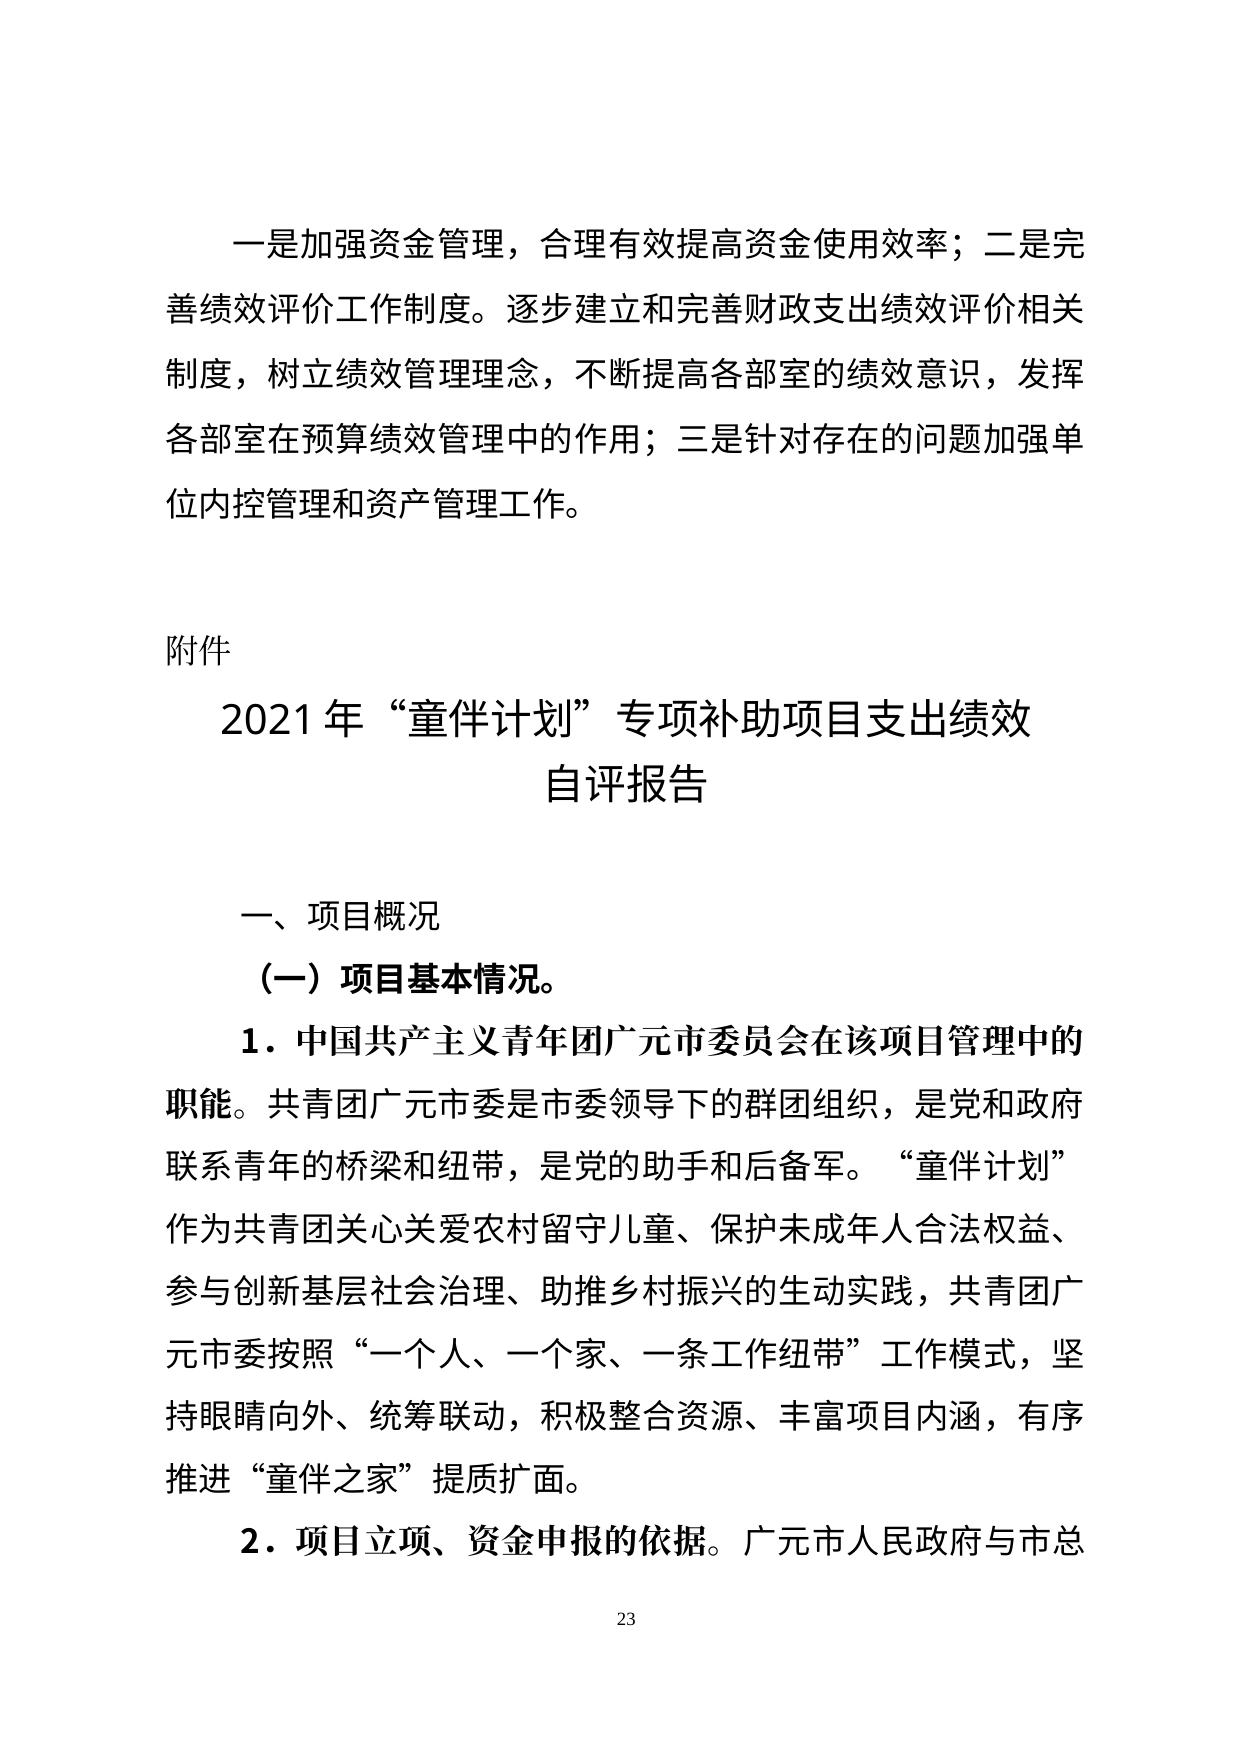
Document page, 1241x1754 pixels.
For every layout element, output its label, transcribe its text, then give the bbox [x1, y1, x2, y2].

text 附件 [165, 618, 1087, 683]
text （一）项目基本情况。 [165, 941, 1087, 1003]
text 一、项目概况 [165, 878, 1087, 941]
text 2021年“童伴计划”专项补助项目支出绩效 [165, 683, 1087, 748]
text 自评报告 [165, 748, 1087, 813]
text 1．中国共产主义青年团广元市委员会在该项目管理中的职能。共青团广元市委是市委领导下的群团组织，是党和政府联系青年的桥梁和纽带，是党的助手和后备军。“童伴计划”作为共青团关心关爱农村留守儿童、保护未成年人合法权益、参与创新基层社会治理、助推乡村振兴的生动实践，共青团广元市委按照“一个人、一个家、一条工作纽带”工作模式，坚持眼睛向外、统筹联动，积极整合资源、丰富项目内涵，有序推进“童伴之家”提质扩面。 [165, 1003, 1087, 1503]
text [165, 1503, 1087, 1566]
text 一是加强资金管理，合理有效提高资金使用效率；二是完善绩效评价工作制度。逐步建立和完善财政支出绩效评价相关制度，树立绩效管理理念，不断提高各部室的绩效意识，发挥各部室在预算绩效管理中的作用；三是针对存在的问题加强单位内控管理和资产管理工作。 [165, 209, 1087, 534]
